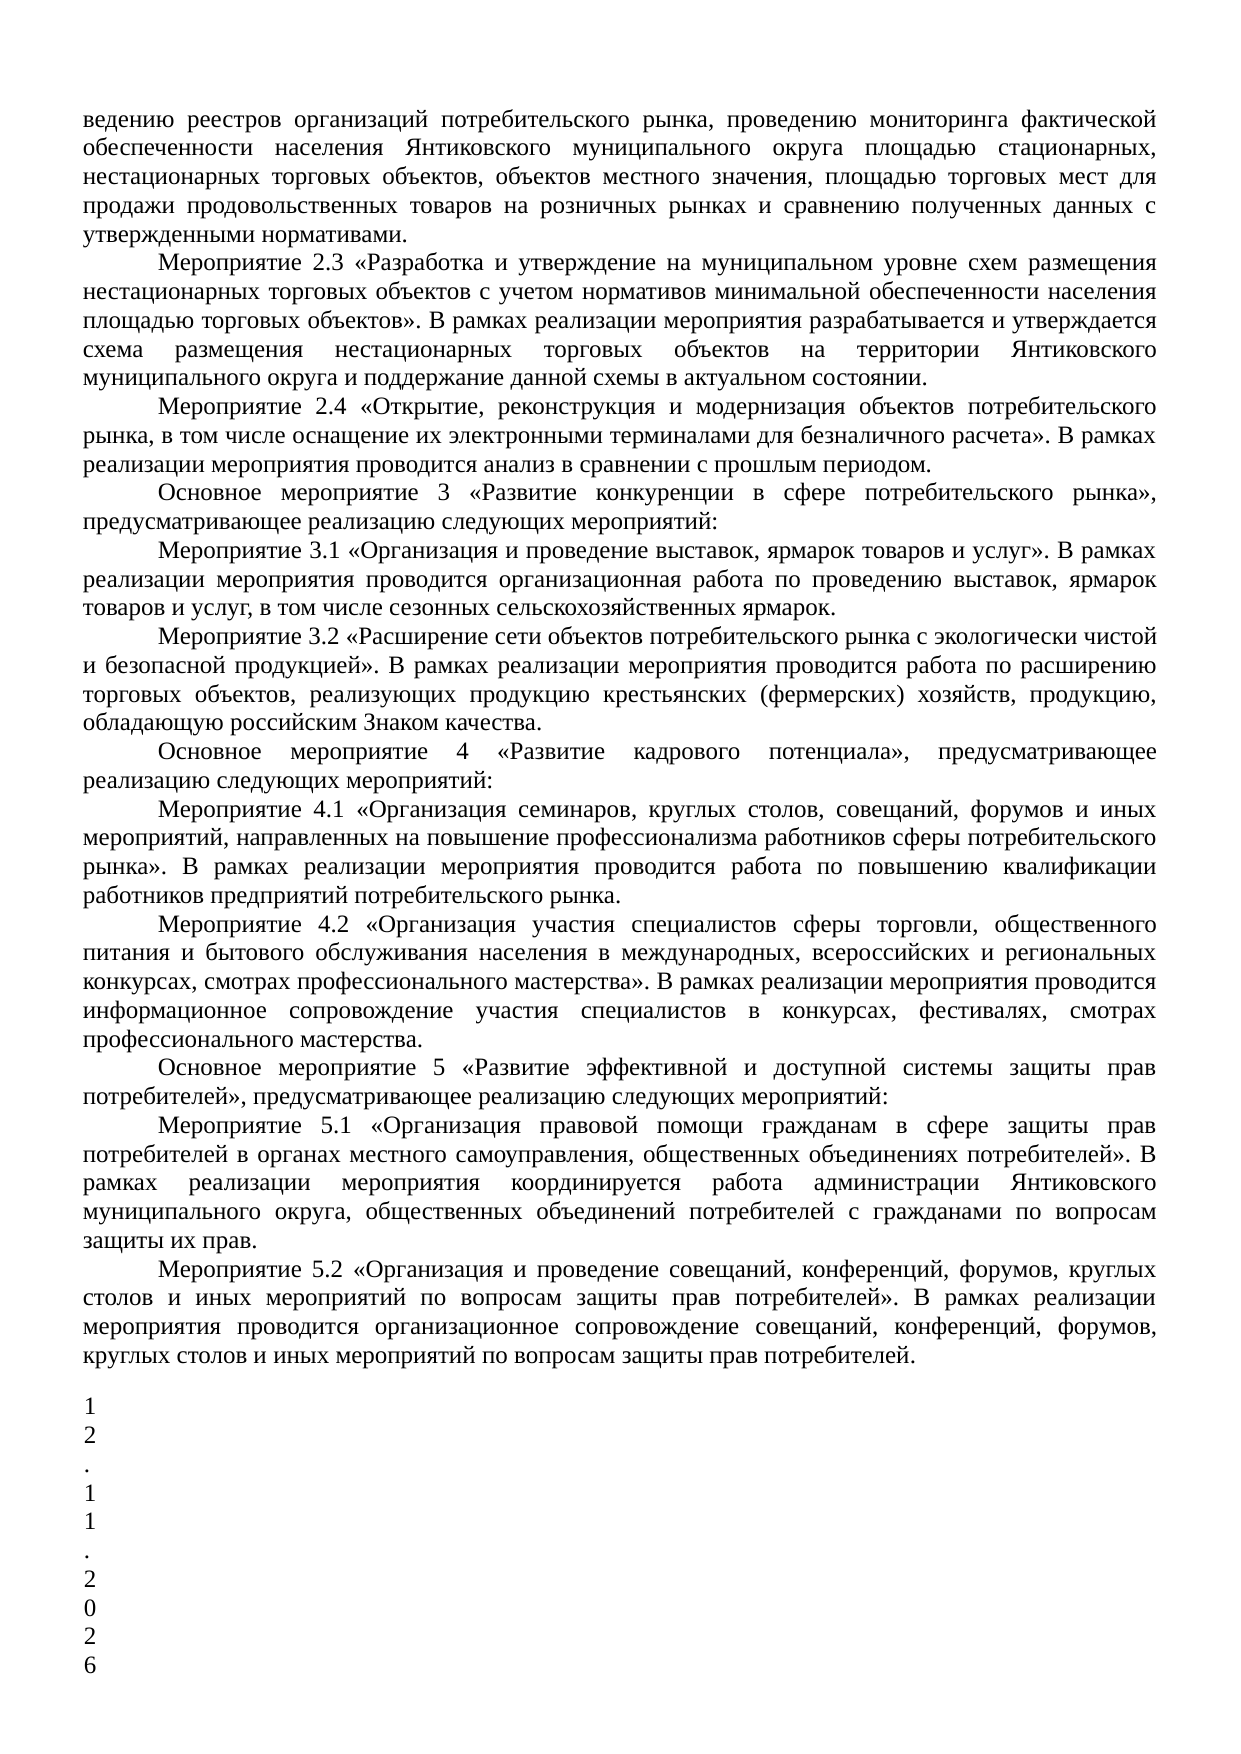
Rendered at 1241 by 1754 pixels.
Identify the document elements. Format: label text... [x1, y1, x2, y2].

text Мероприятие 2.3 «Разработка и утверждение на муниципальном уровне схем размещения нестационарных торговых объектов с учетом нормативов минимальной обеспеченности населения площадью торговых объектов». В рамках реализации мероприятия разрабатывается и утверждается схема размещения нестационарных торговых объектов на территории Янтиковского муниципального округа и поддержание данной схемы в актуальном состоянии. [83, 247, 1157, 391]
text Основное мероприятие 5 «Развитие эффективной и доступной системы защиты прав потребителей», предусматривающее реализацию следующих мероприятий: [83, 1052, 1157, 1110]
text Мероприятие 3.2 «Расширение сети объектов потребительского рынка с экологически чистой и безопасной продукцией». В рамках реализации мероприятия проводится работа по расширению торговых объектов, реализующих продукцию крестьянских (фермерских) хозяйств, продукцию, обладающую российским Знаком качества. [83, 621, 1157, 736]
text Основное мероприятие 4 «Развитие кадрового потенциала», предусматривающее реализацию следующих мероприятий: [83, 736, 1157, 794]
text Мероприятие 4.1 «Организация семинаров, круглых столов, совещаний, форумов и иных мероприятий, направленных на повышение профессионализма работников сферы потребительского рынка». В рамках реализации мероприятия проводится работа по повышению квалификации работников предприятий потребительского рынка. [83, 794, 1157, 909]
text Мероприятие 5.2 «Организация и проведение совещаний, конференций, форумов, круглых столов и иных мероприятий по вопросам защиты прав потребителей». В рамках реализации мероприятия проводится организационное сопровождение совещаний, конференций, форумов, круглых столов и иных мероприятий по вопросам защиты прав потребителей. [83, 1254, 1157, 1369]
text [83, 104, 1157, 247]
text Основное мероприятие 3 «Развитие конкуренции в сфере потребительского рынка», предусматривающее реализацию следующих мероприятий: [83, 477, 1157, 535]
text Мероприятие 2.4 «Открытие, реконструкция и модернизация объектов потребительского рынка, в том числе оснащение их электронными терминалами для безналичного расчета». В рамках реализации мероприятия проводится анализ в сравнении с прошлым периодом. [83, 391, 1157, 477]
text Мероприятие 5.1 «Организация правовой помощи гражданам в сфере защиты прав потребителей в органах местного самоуправления, общественных объединениях потребителей». В рамках реализации мероприятия координируется работа администрации Янтиковского муниципального округа, общественных объединений потребителей с гражданами по вопросам защиты их прав. [83, 1110, 1157, 1254]
text Мероприятие 4.2 «Организация участия специалистов сферы торговли, общественного питания и бытового обслуживания населения в международных, всероссийских и региональных конкурсах, смотрах профессионального мастерства». В рамках реализации мероприятия проводится информационное сопровождение участия специалистов в конкурсах, фестивалях, смотрах профессионального мастерства. [83, 909, 1157, 1052]
text Мероприятие 3.1 «Организация и проведение выставок, ярмарок товаров и услуг». В рамках реализации мероприятия проводится организационная работа по проведению выставок, ярмарок товаров и услуг, в том числе сезонных сельскохозяйственных ярмарок. [83, 535, 1157, 621]
